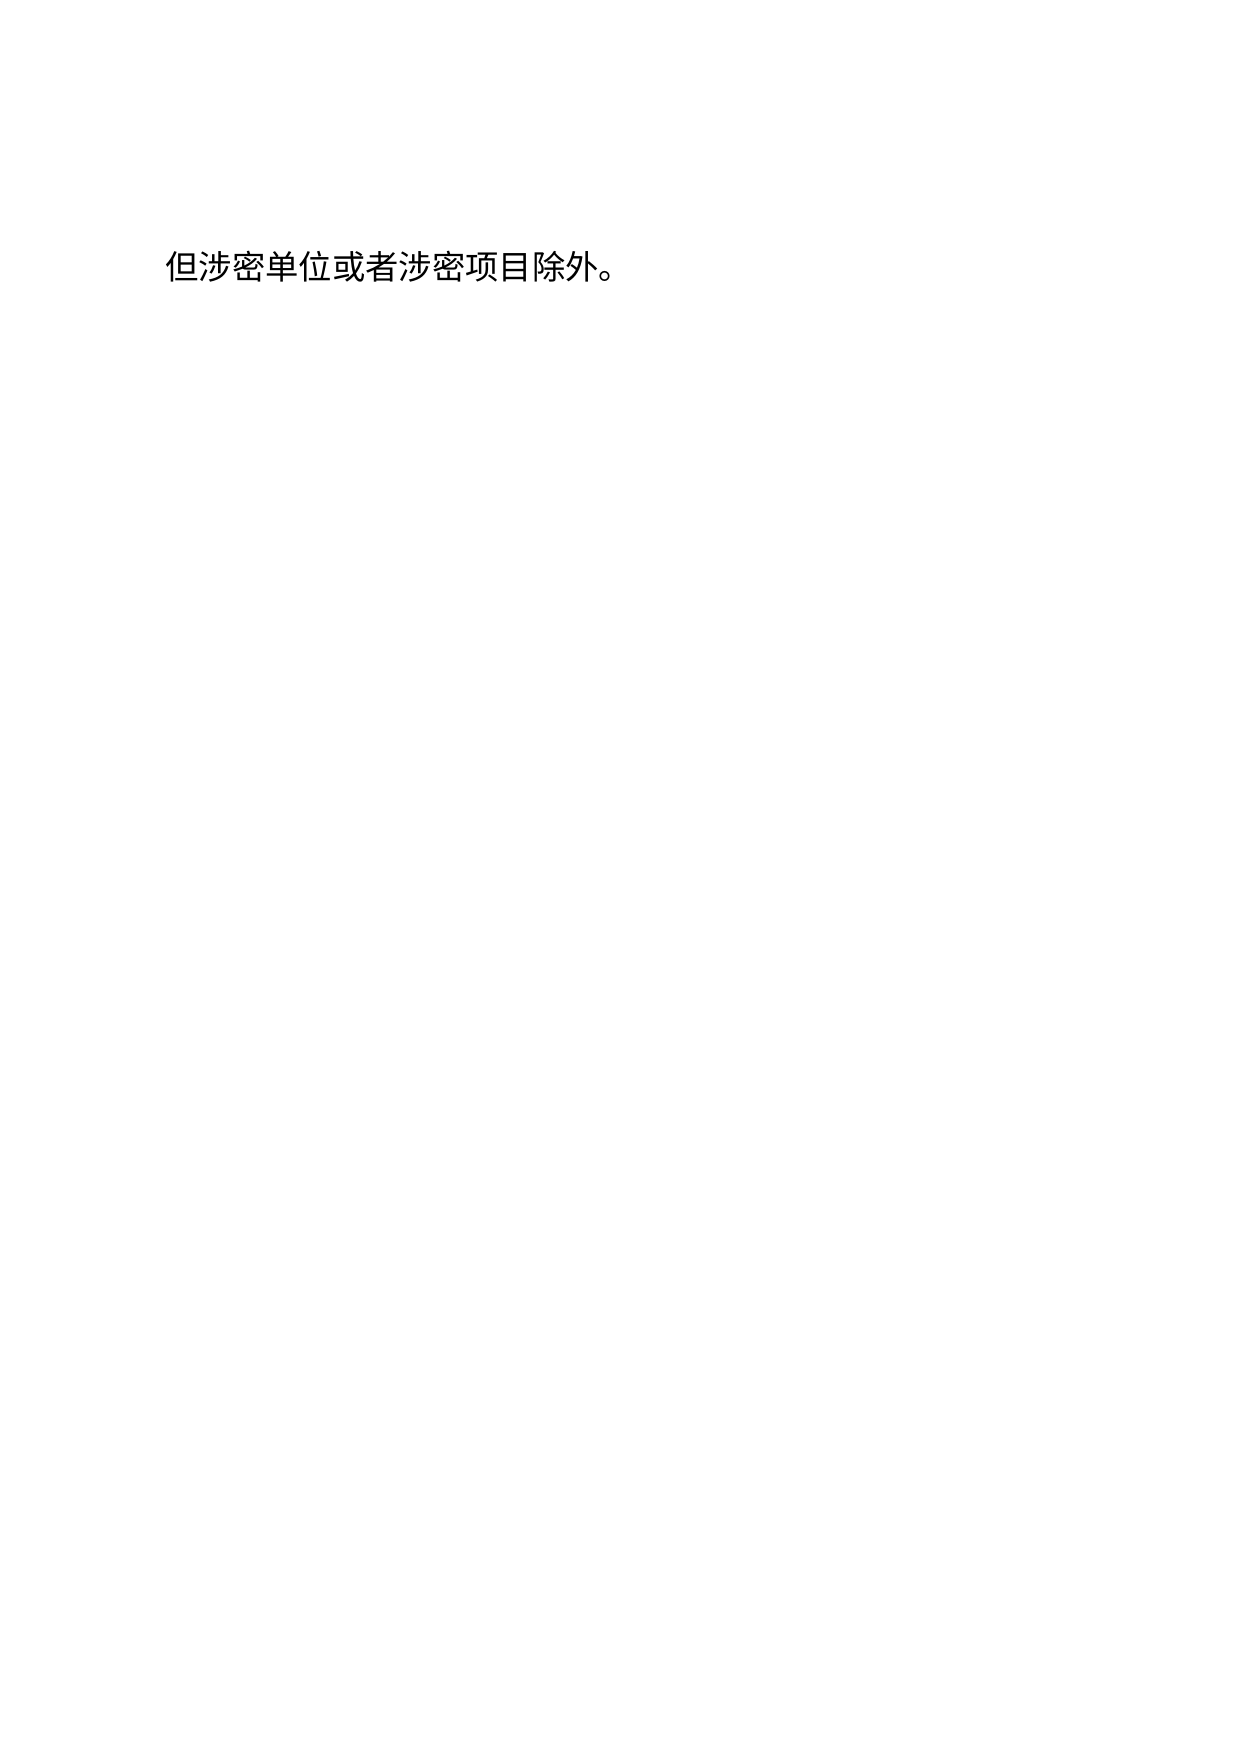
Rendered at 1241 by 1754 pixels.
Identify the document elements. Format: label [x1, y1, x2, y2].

text [165, 233, 1087, 298]
